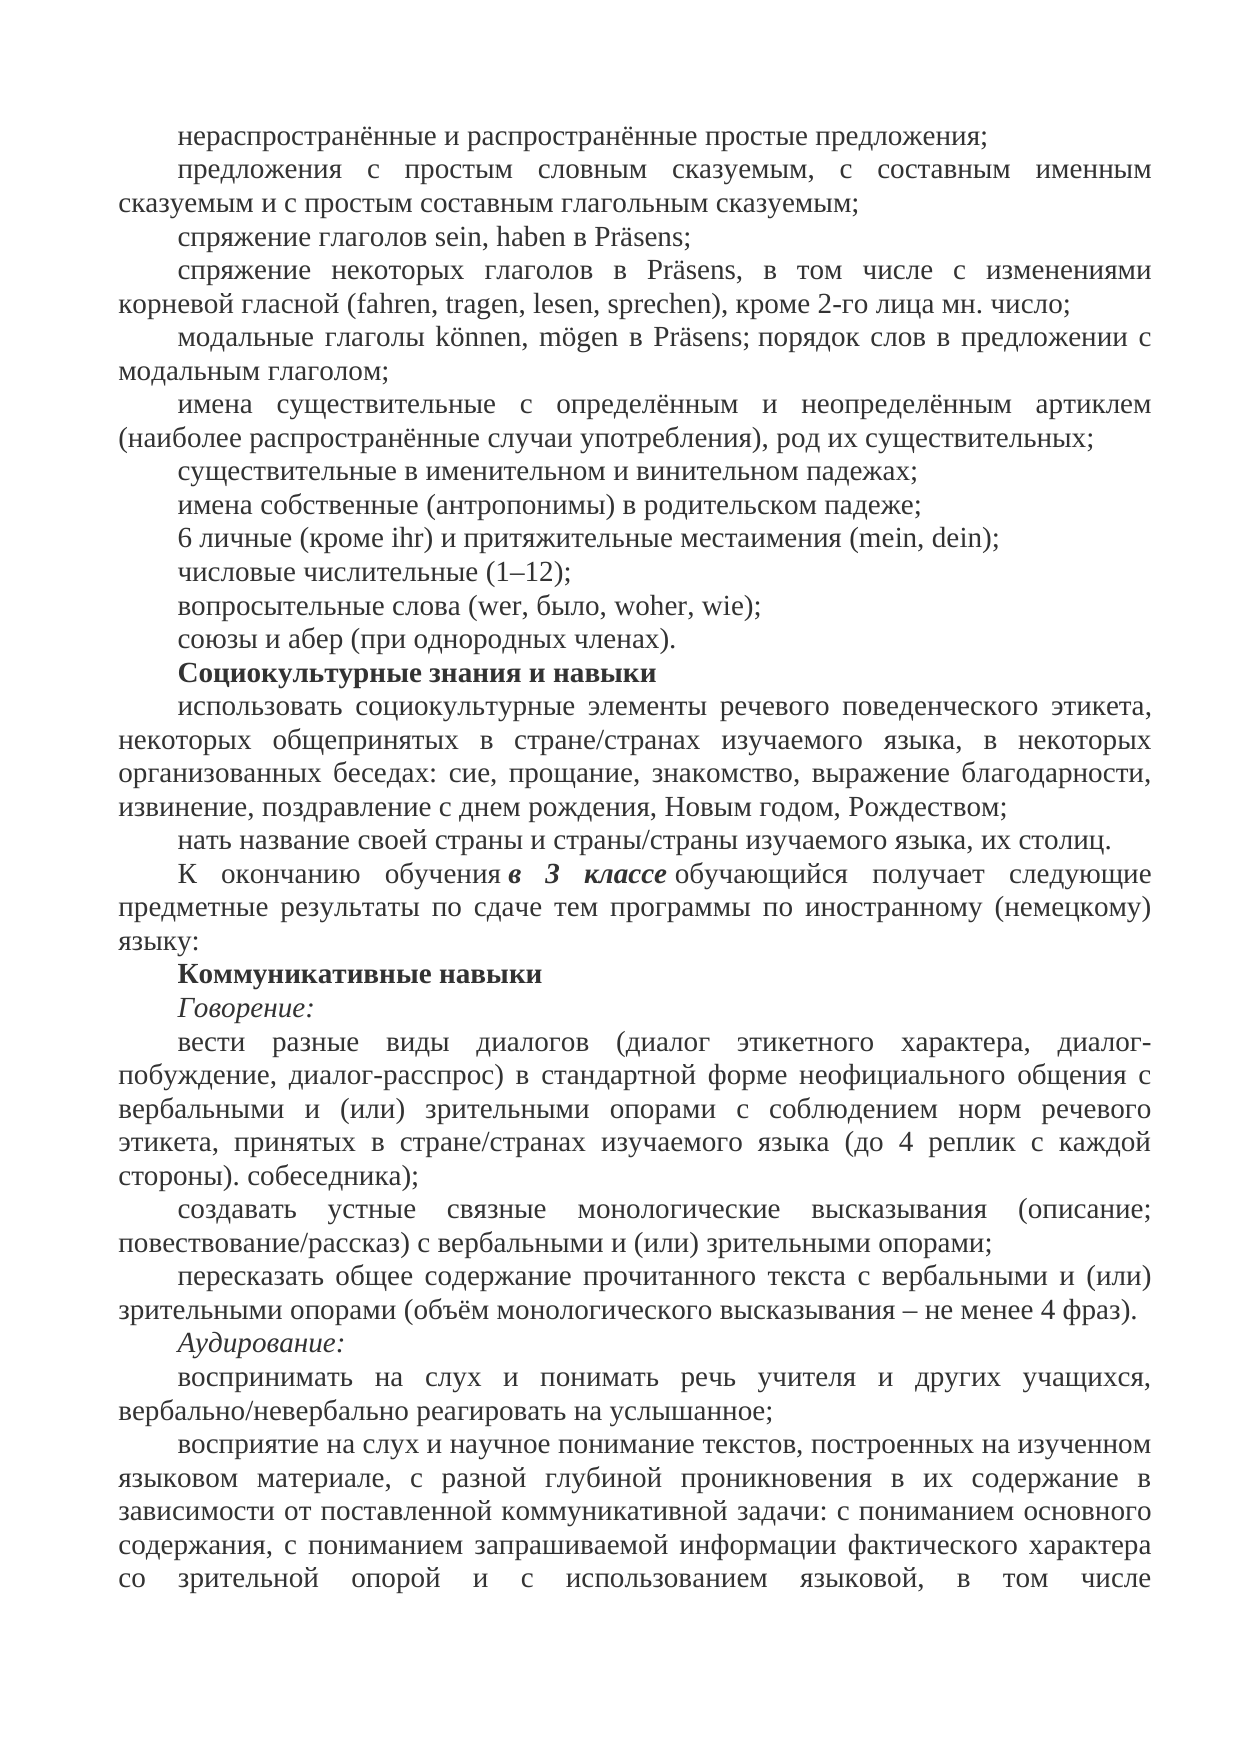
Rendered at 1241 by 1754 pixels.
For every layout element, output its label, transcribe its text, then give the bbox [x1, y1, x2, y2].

text предложения с простым словным сказуемым, с составным именным сказуемым и с простым составным глагольным сказуемым; [118, 152, 1152, 219]
text спряжение глаголов sein, haben в Präsens; [118, 219, 1152, 252]
text Социокультурные знания и навыки [118, 655, 1152, 688]
text числовые числительные (1–12); [118, 554, 1152, 588]
text модальные глаголы können, mögen в Präsens; порядок слов в предложении с модальным глаголом; [118, 319, 1152, 386]
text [118, 1426, 1152, 1594]
text пересказать общее содержание прочитанного текста с вербальными и (или) зрительными опорами (объём монологического высказывания – не менее 4 фраз). [118, 1258, 1152, 1326]
text использовать социокультурные элементы речевого поведенческого этикета, некоторых общепринятых в стране/странах изучаемого языка, в некоторых организованных беседах: сие, прощание, знакомство, выражение благодарности, извинение, поздравление с днем ​​рождения, Новым годом, Рождеством; [118, 688, 1152, 822]
text имена существительные с определённым и неопределённым артиклем (наиболее распространённые случаи употребления), род их существительных; [118, 386, 1152, 453]
text Аудирование: [118, 1326, 1152, 1359]
text спряжение некоторых глаголов в Präsens, в том числе с изменениями корневой гласной (fahren, tragen, lesen, sprechen), кроме 2-го лица мн. число; [118, 252, 1152, 319]
text имена собственные (антропонимы) в родительском падеже; [118, 487, 1152, 521]
text Говорение: [118, 990, 1152, 1024]
text нать название своей страны и страны/страны изучаемого языка, их столиц. [118, 822, 1152, 856]
text Коммуникативные навыки [118, 957, 1152, 990]
text вести разные виды диалогов (диалог этикетного характера, диалог-побуждение, диалог-расспрос) в стандартной форме неофициального общения с вербальными и (или) зрительными опорами с соблюдением норм речевого этикета, принятых в стране/странах изучаемого языка (до 4 реплик с каждой стороны). собеседника); [118, 1024, 1152, 1191]
text вопросытельные слова (wer, было, woher, wie); [118, 588, 1152, 621]
text союзы и абер (при однородных членах). [118, 621, 1152, 655]
text воспринимать на слух и понимать речь учителя и других учащихся, вербально/невербально реагировать на услышанное; [118, 1359, 1152, 1426]
text существительные в именительном и винительном падежах; [118, 453, 1152, 487]
text создавать устные связные монологические высказывания (описание; повествование/рассказ) с вербальными и (или) зрительными опорами; [118, 1191, 1152, 1258]
text К окончанию обучения в 3 классе обучающийся получает следующие предметные результаты по сдаче тем программы по иностранному (немецкому) языку: [118, 856, 1152, 957]
text 6 личные (кроме ihr) и притяжительные местаимения (mein, dein); [118, 521, 1152, 554]
text нераспространённые и распространённые простые предложения; [118, 118, 1152, 152]
